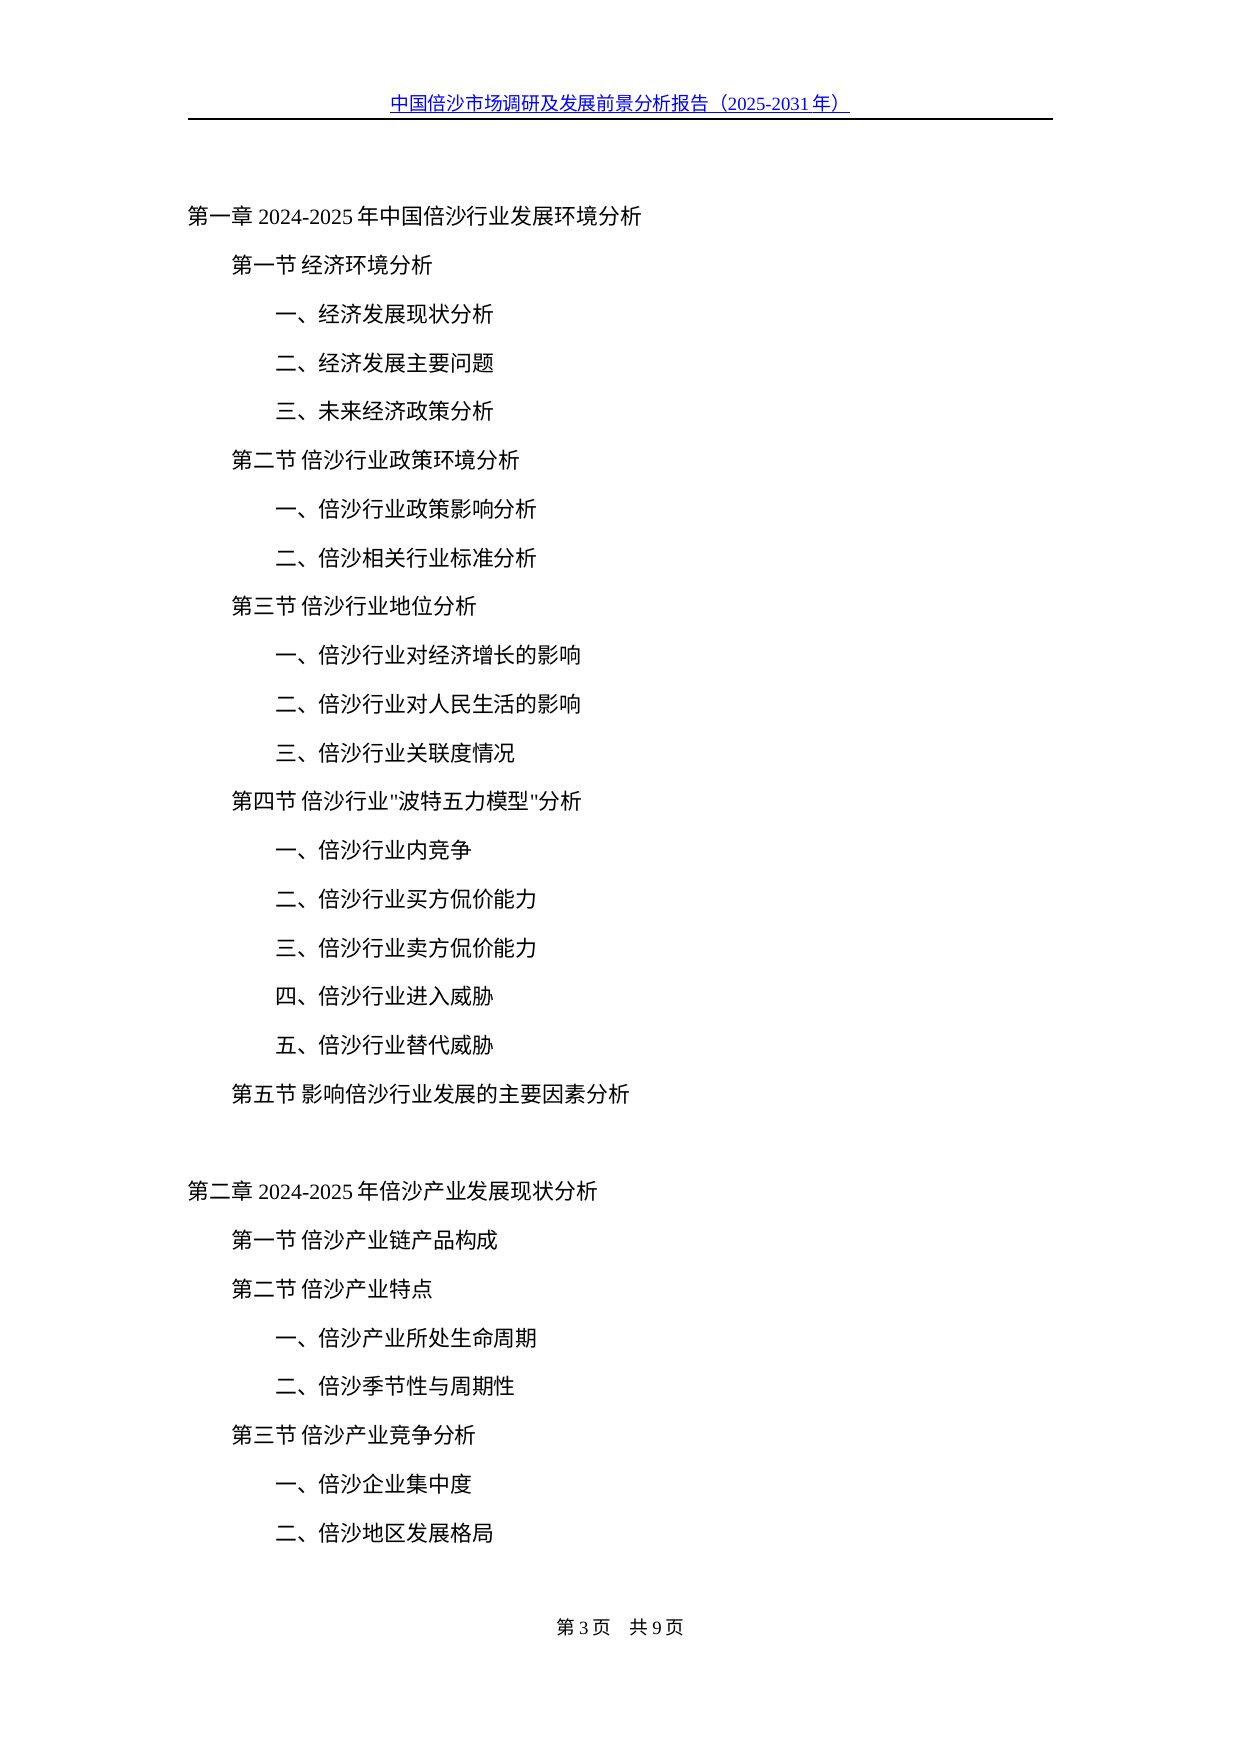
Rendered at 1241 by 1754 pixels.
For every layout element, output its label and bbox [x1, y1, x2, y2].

text [187, 150, 1053, 1548]
